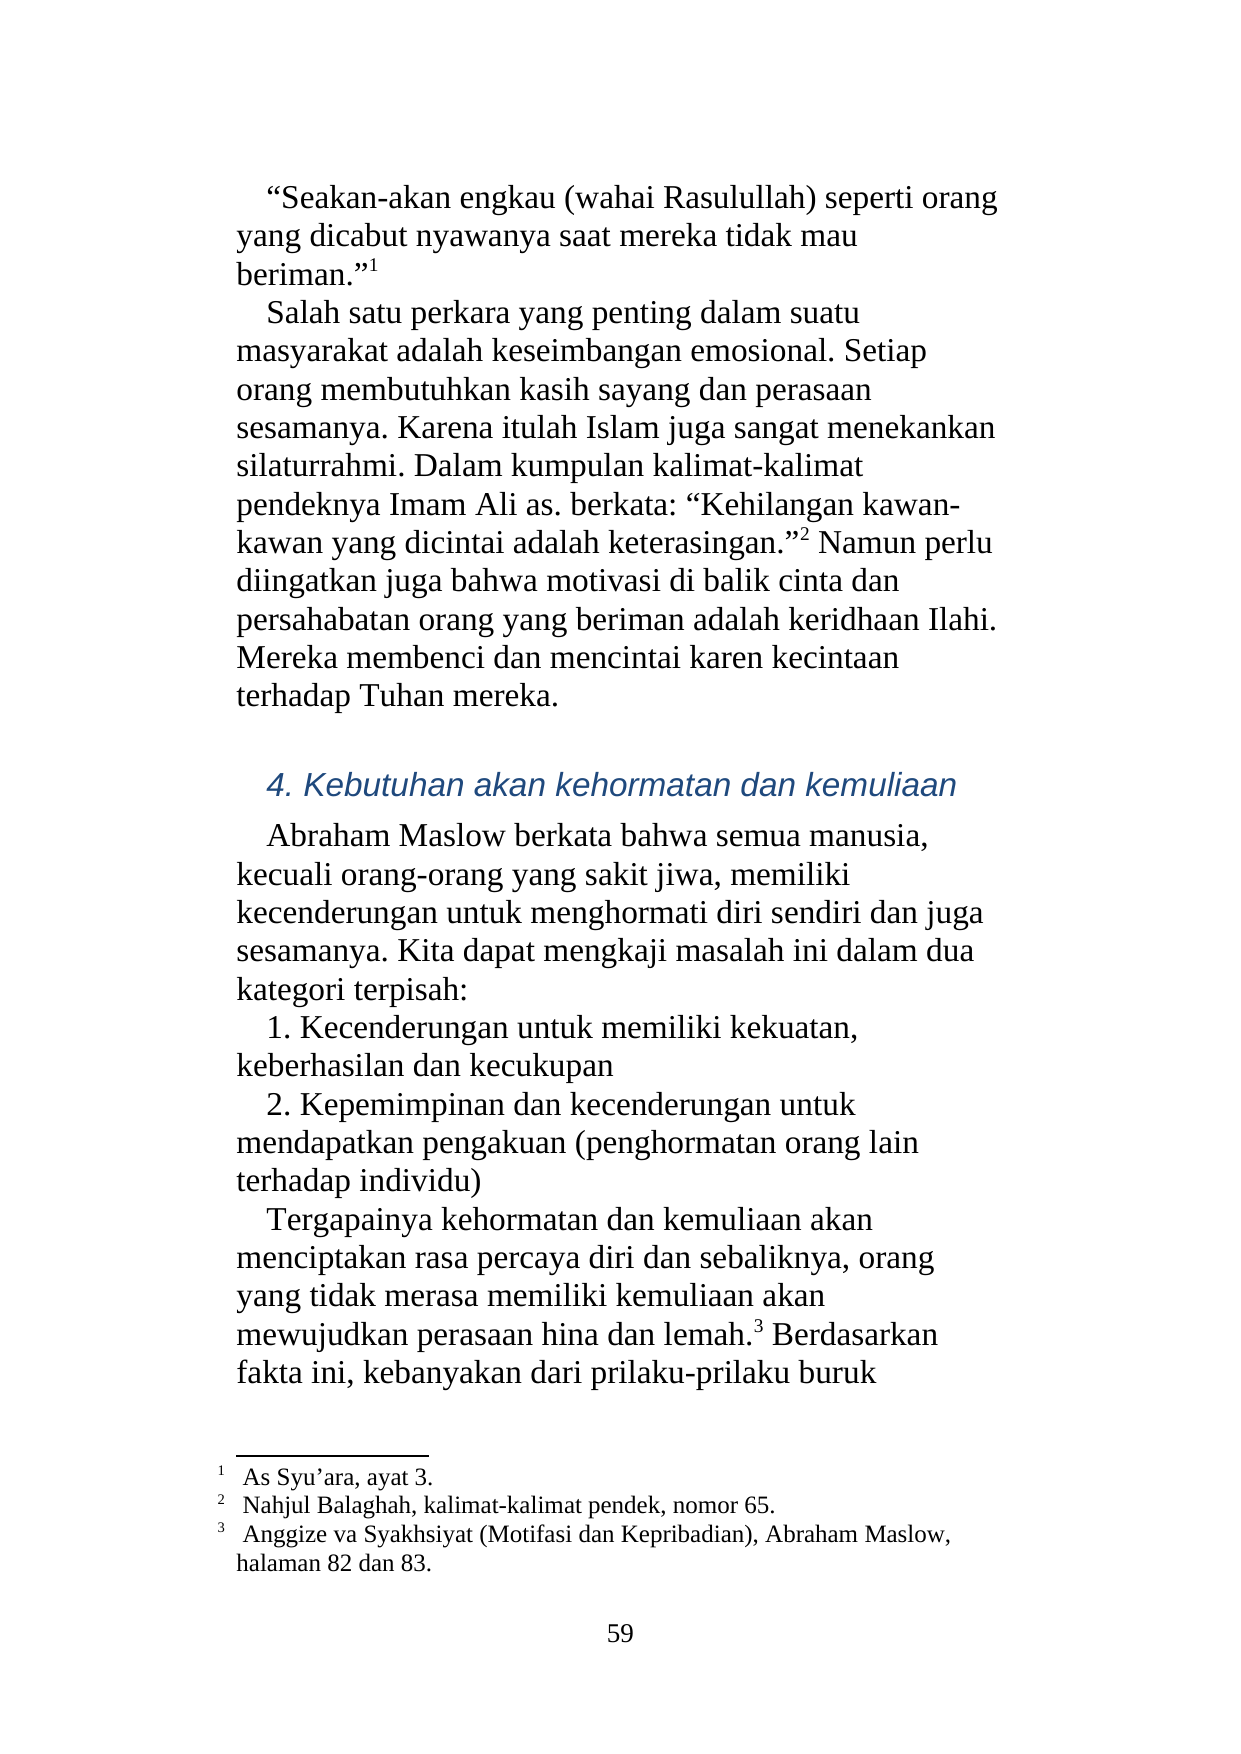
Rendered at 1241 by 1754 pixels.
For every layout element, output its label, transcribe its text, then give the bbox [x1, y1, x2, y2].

text Salah satu perkara yang penting dalam suatu masyarakat adalah keseimbangan emosional. Setiap orang membutuhkan kasih sayang dan perasaan sesamanya. Karena itulah Islam juga sangat menekankan silaturrahmi. Dalam kumpulan kalimat-kalimat pendeknya Imam Ali as. berkata: “Kehilangan kawan-kawan yang dicintai adalah keterasingan.” Namun perlu diingatkan juga bahwa motivasi di balik cinta dan persahabatan orang yang beriman adalah keridhaan Ilahi. Mereka membenci dan mencintai karen kecintaan terhadap Tuhan mereka. [236, 292, 1004, 714]
subtitle 4. Kebutuhan akan kehormatan dan kemuliaan [236, 765, 1004, 803]
text Abraham Maslow berkata bahwa semua manusia, kecuali orang-orang yang sakit jiwa, memiliki kecenderungan untuk menghormati diri sendiri dan juga sesamanya. Kita dapat mengkaji masalah ini dalam dua kategori terpisah: [236, 816, 1004, 1007]
text 2. Kepemimpinan dan kecenderungan untuk mendapatkan pengakuan (penghormatan orang lain terhadap individu) [236, 1084, 1004, 1199]
text 1. Kecenderungan untuk memiliki kekuatan, keberhasilan dan kecukupan [236, 1007, 1004, 1084]
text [236, 1199, 1004, 1391]
text “Seakan-akan engkau (wahai Rasulullah) seperti orang yang dicabut nyawanya saat mereka tidak mau beriman.” [236, 177, 1004, 292]
